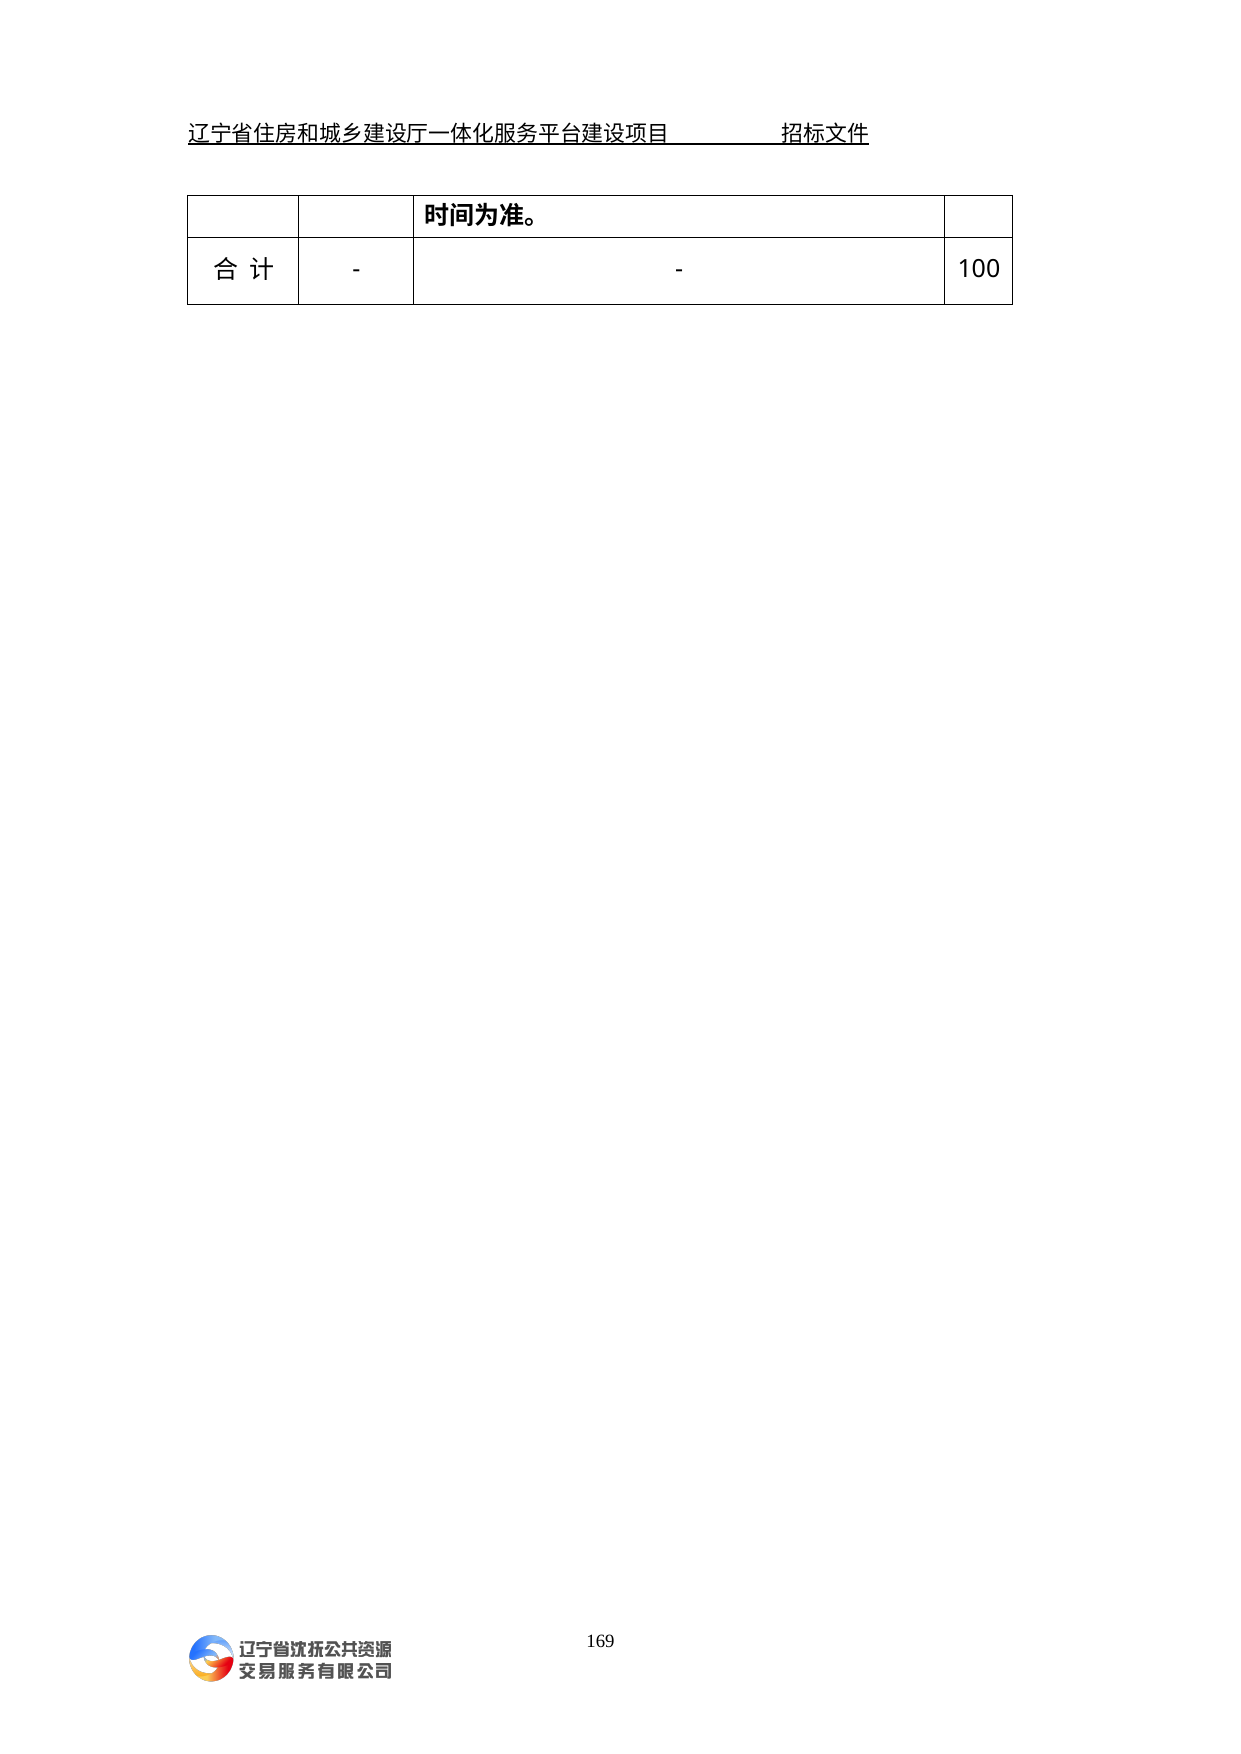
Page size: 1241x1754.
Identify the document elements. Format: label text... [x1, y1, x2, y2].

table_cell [414, 196, 944, 237]
table_cell 业绩 [299, 196, 413, 237]
table_cell - [414, 238, 944, 304]
table_cell 100 [945, 238, 1012, 304]
table_cell 10 [945, 196, 1012, 237]
table_cell 合 计 [188, 238, 298, 304]
picture [187, 1633, 398, 1683]
table_cell - [299, 238, 413, 304]
